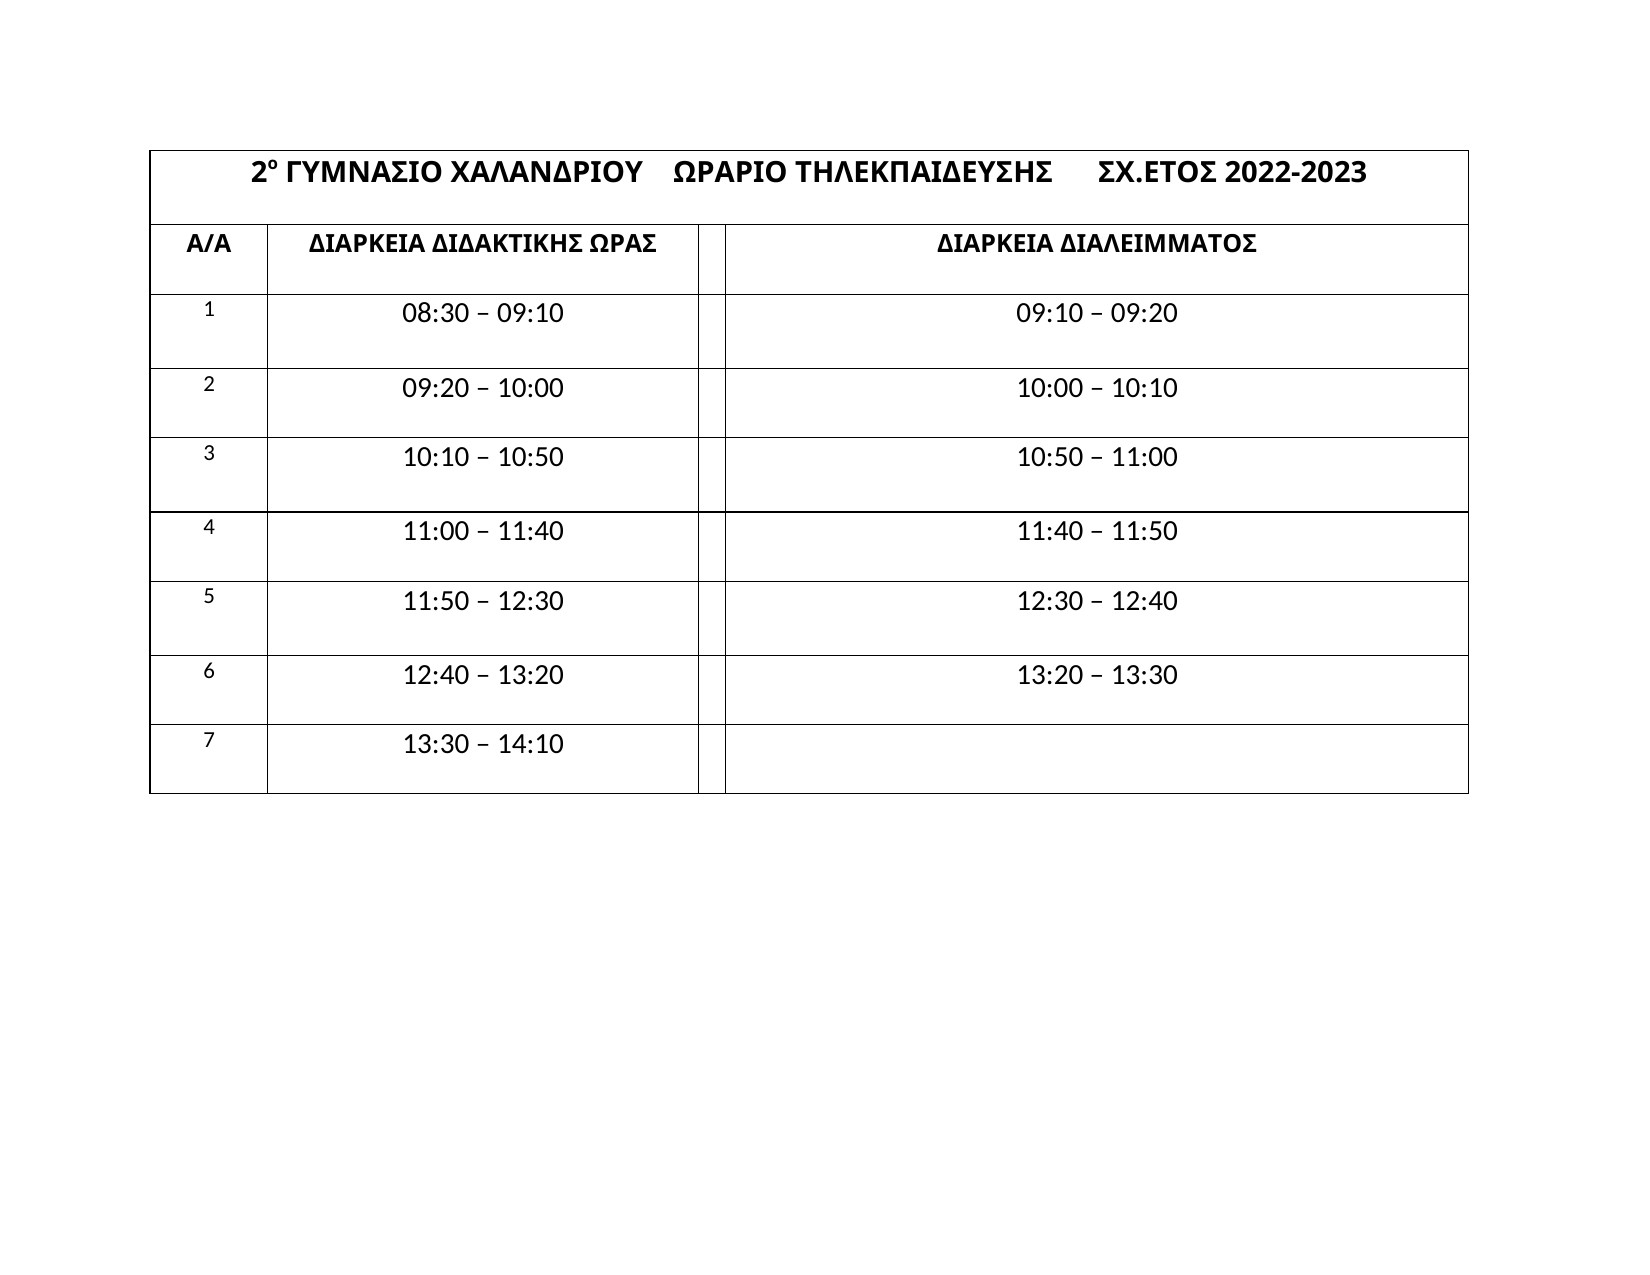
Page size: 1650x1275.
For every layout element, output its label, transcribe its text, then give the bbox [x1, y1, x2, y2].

table_cell 11:00 – 11:40 [268, 513, 698, 581]
table_cell 09:20 – 10:00 [268, 369, 698, 437]
table_cell [699, 513, 725, 581]
table_cell 4 [151, 513, 267, 581]
table_cell 11:50 – 12:30 [268, 582, 698, 655]
table_cell 5 [151, 582, 267, 655]
table_cell 13:20 – 13:30 [726, 656, 1468, 724]
table_cell ΔΙΑΡΚΕΙΑ ΔΙΔΑΚΤΙΚΗΣ ΩΡΑΣ [268, 225, 698, 293]
table_header 2ο ΓΥΜΝΑΣΙΟ ΧΑΛΑΝΔΡΙΟΥ ΩΡΑΡΙΟ ΤΗΛΕΚΠΑΙΔΕΥΣΗΣ ΣΧ.ΕΤΟΣ 2022-2023 [151, 151, 1468, 224]
table_cell [699, 295, 725, 368]
table_cell 6 [151, 656, 267, 724]
table_cell 12:40 – 13:20 [268, 656, 698, 724]
table_cell 08:30 – 09:10 [268, 295, 698, 368]
table_cell 11:40 – 11:50 [726, 513, 1468, 581]
table_cell [699, 369, 725, 437]
table_cell Α/Α [151, 225, 267, 293]
table_cell 10:50 – 11:00 [726, 438, 1468, 511]
table_cell ΔΙΑΡΚΕΙΑ ΔΙΑΛΕΙΜΜΑΤΟΣ [726, 225, 1468, 293]
table_cell 10:10 – 10:50 [268, 438, 698, 511]
table_cell 3 [151, 438, 267, 511]
table_cell [699, 656, 725, 724]
table_cell 7 [151, 725, 267, 793]
table_cell 13:30 – 14:10 [268, 725, 698, 793]
table_cell [699, 225, 725, 293]
table_cell [726, 725, 1468, 793]
table_cell [699, 438, 725, 511]
table_cell 2 [151, 369, 267, 437]
table_cell 10:00 – 10:10 [726, 369, 1468, 437]
table_cell [699, 725, 725, 793]
table_cell 1 [151, 295, 267, 368]
table_cell 09:10 – 09:20 [726, 295, 1468, 368]
table_cell 12:30 – 12:40 [726, 582, 1468, 655]
table_cell [699, 582, 725, 655]
